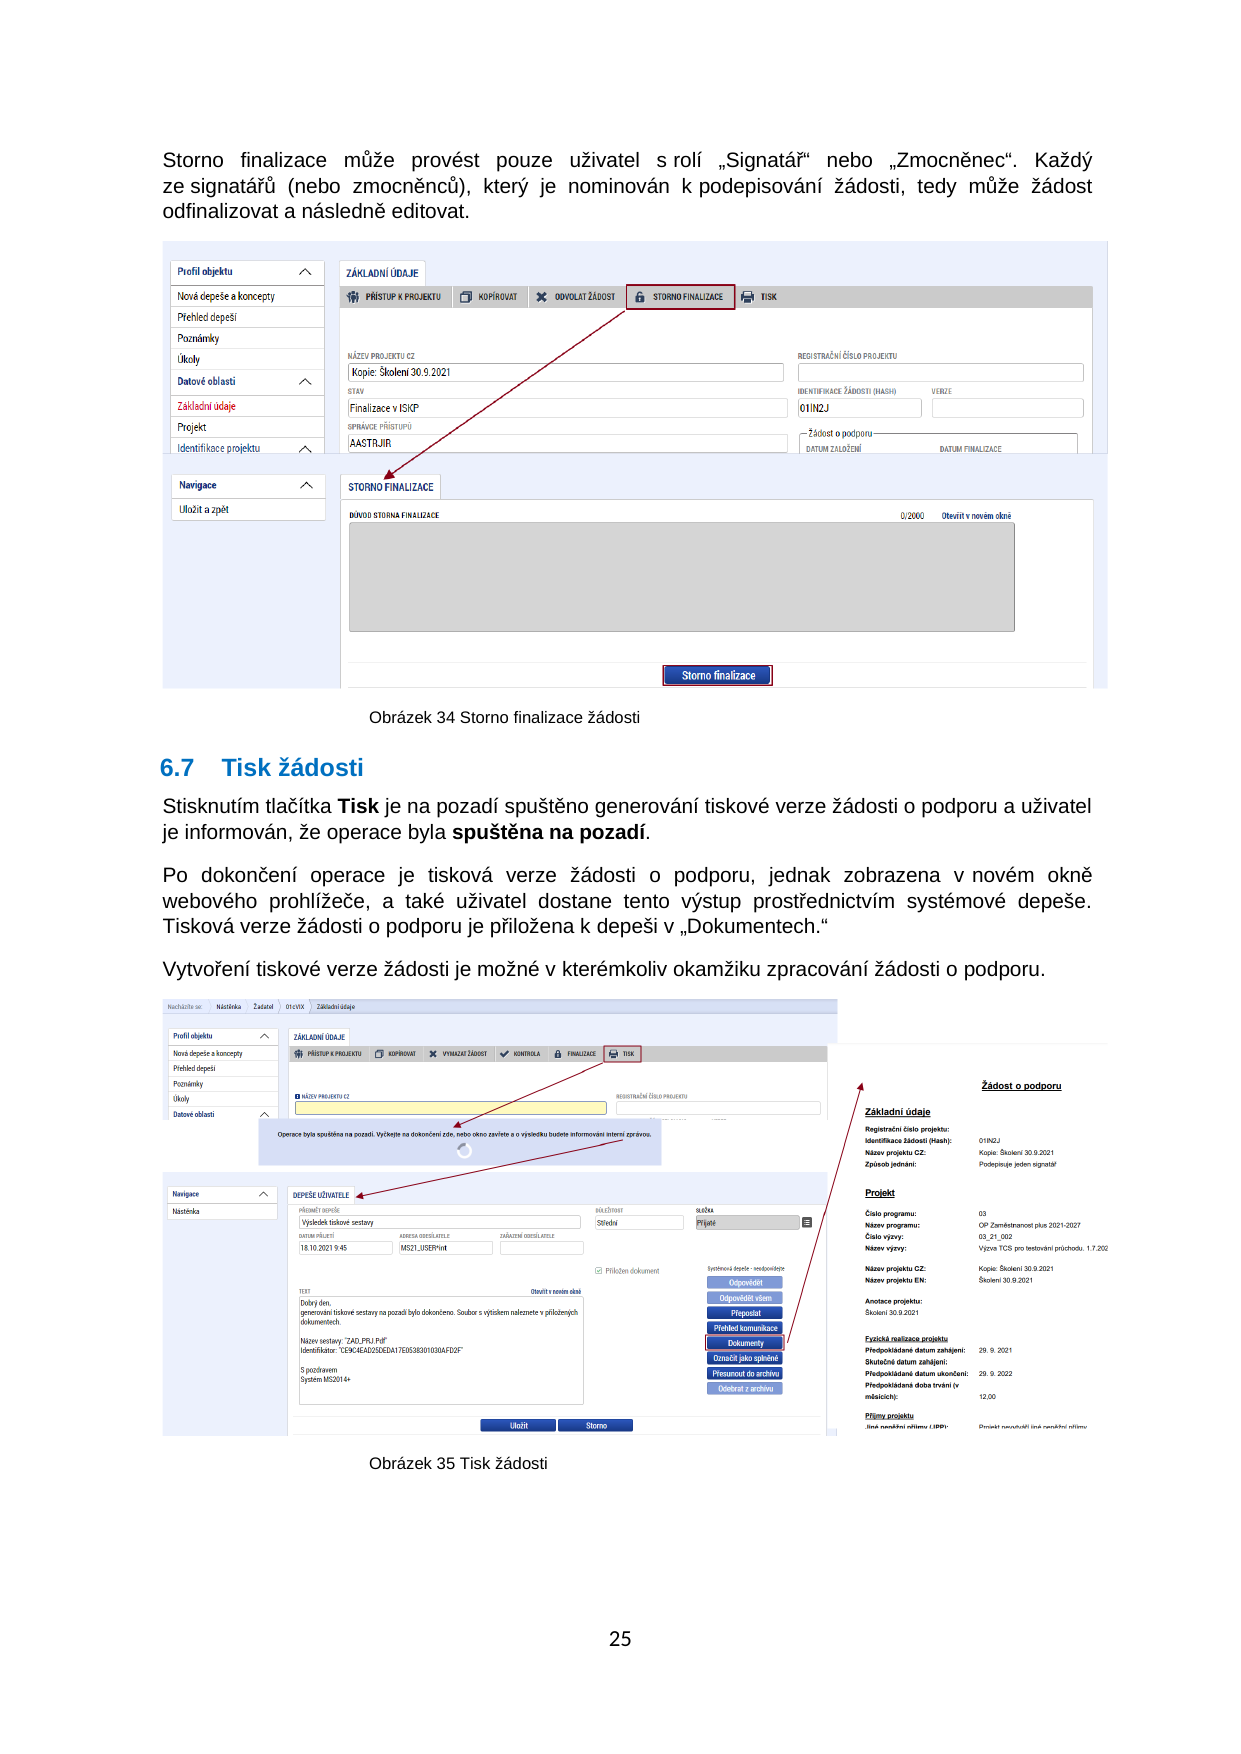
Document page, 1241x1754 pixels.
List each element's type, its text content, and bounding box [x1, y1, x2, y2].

text Obrázek 35 Tisk žádosti [295, 1454, 1093, 1473]
list Tisk žádosti [159, 753, 1093, 782]
picture [162, 999, 1108, 1436]
text Storno finalizace může provést pouze uživatel s rolí „Signatář“ nebo „Zmocněnec“. Každý ze signatářů (nebo zmocněnců), který je nominován k podepisování žádosti, tedy může žádost odfinalizovat a následně editovat. [162, 148, 1093, 223]
text Obrázek 34 Storno finalizace žádosti [295, 707, 1093, 727]
picture [162, 241, 1108, 689]
text Po dokončení operace je tisková verze žádosti o podporu, jednak zobrazena v novém okně webového prohlížeče, a také uživatel dostane tento výstup prostřednictvím systémové depeše. Tisková verze žádosti o podporu je přiložena k depeši v „Dokumentech.“ [162, 863, 1093, 938]
text Vytvoření tiskové verze žádosti je možné v kterémkoliv okamžiku zpracování žádosti o podporu. [162, 957, 1093, 981]
text Stisknutím tlačítka Tisk je na pozadí spuštěno generování tiskové verze žádosti o podporu a uživatel je informován, že operace byla spuštěna na pozadí. [162, 794, 1093, 844]
